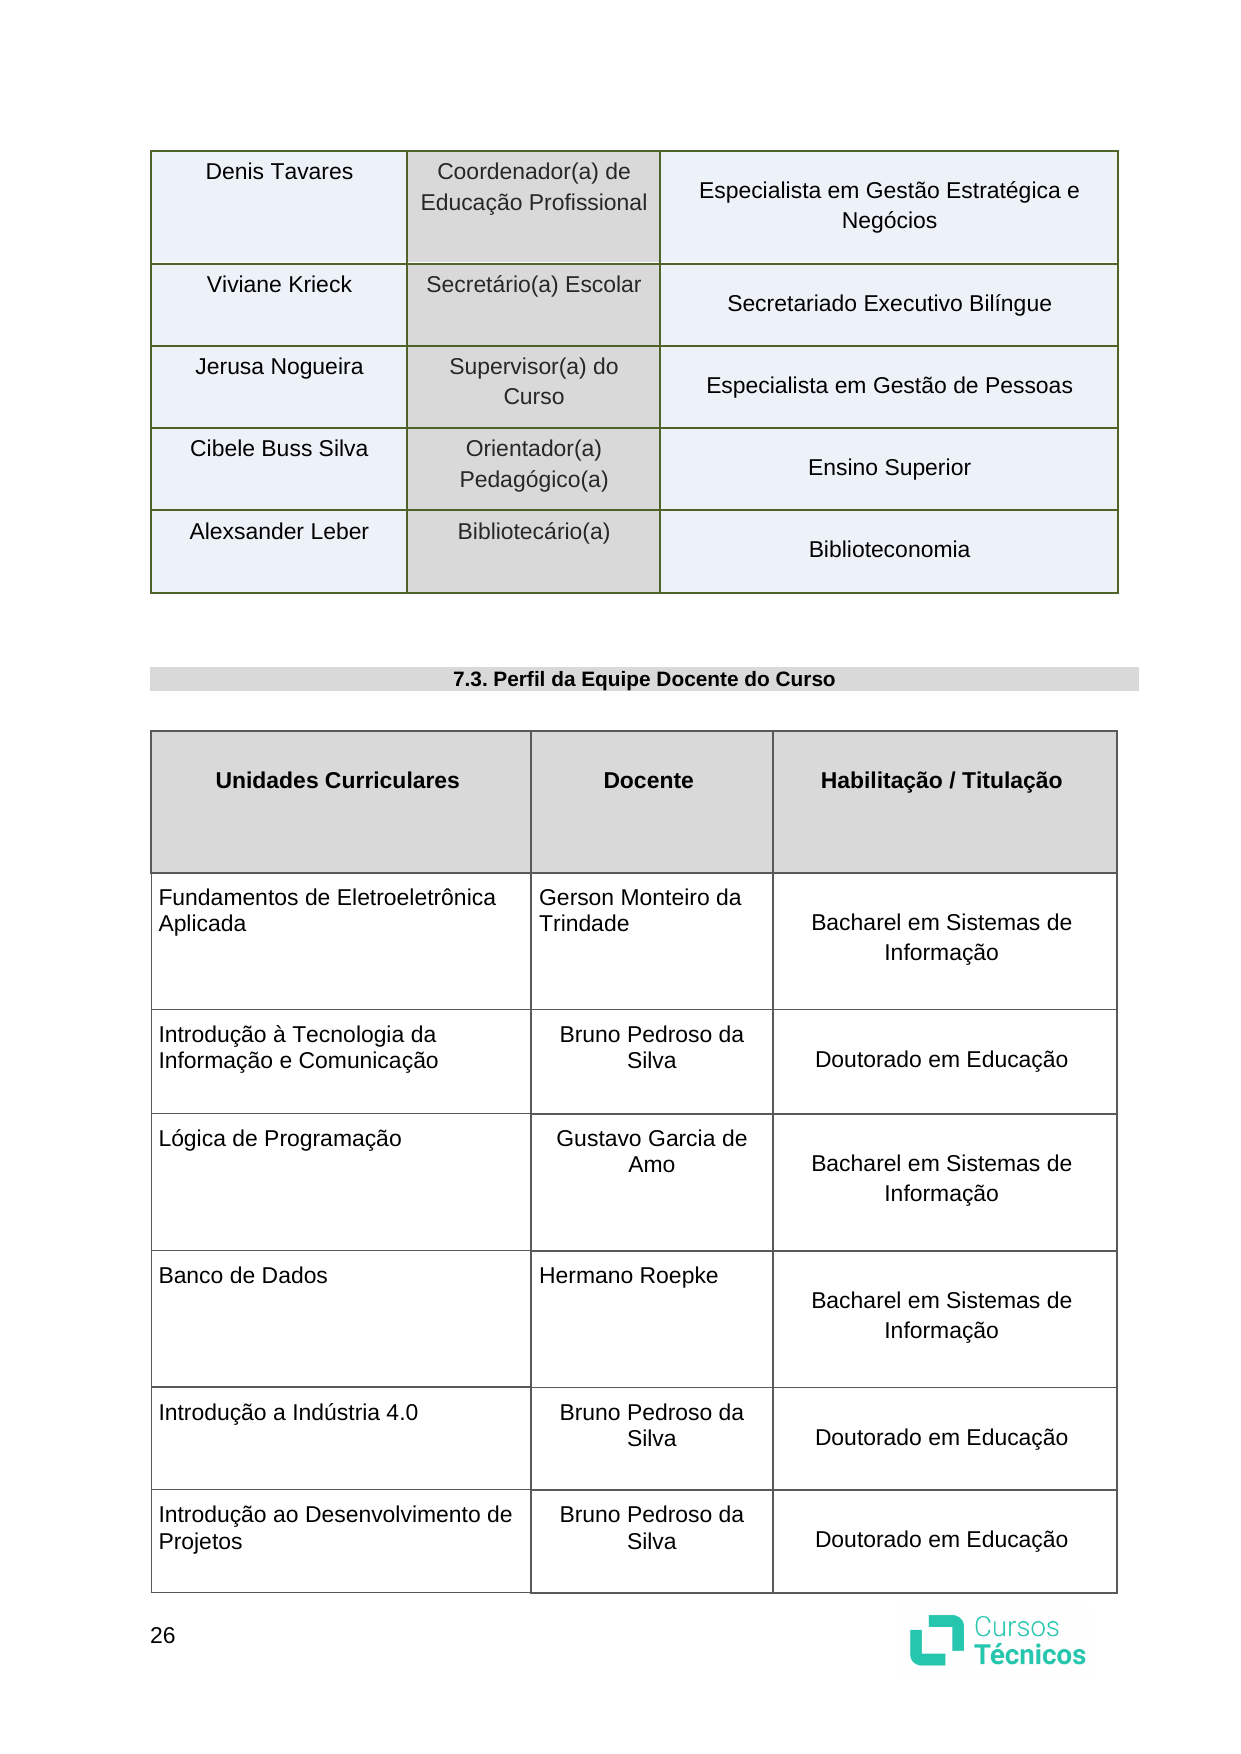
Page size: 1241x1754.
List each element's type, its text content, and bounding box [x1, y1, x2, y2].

table_cell Introdução a Indústria 4.0 [152, 1388, 530, 1489]
table_cell Secretário(a) Escolar [408, 265, 659, 345]
table_cell Introdução ao Desenvolvimento de Projetos [152, 1490, 530, 1592]
table_cell Coordenador(a) de Educação Profissional [408, 152, 659, 262]
table_cell Gustavo Garcia de Amo [532, 1115, 772, 1250]
table_cell Bacharel em Sistemas de Informação [774, 1252, 1116, 1386]
table_cell Bruno Pedroso da Silva [532, 1010, 772, 1113]
table_cell Jerusa Nogueira [152, 347, 406, 427]
table_cell Denis Tavares [152, 152, 406, 262]
table_cell Bruno Pedroso da Silva [532, 1491, 772, 1592]
table_cell Bruno Pedroso da Silva [532, 1388, 772, 1489]
table_cell Gerson Monteiro da Trindade [532, 874, 772, 1008]
table_cell Supervisor(a) do Curso [408, 347, 659, 427]
table_cell Lógica de Programação [152, 1114, 530, 1250]
table_cell Especialista em Gestão Estratégica e Negócios [661, 152, 1117, 262]
table_cell Hermano Roepke [532, 1252, 772, 1386]
table_cell Biblioteconomia [661, 511, 1117, 592]
table_cell Fundamentos de Eletroeletrônica Aplicada [152, 874, 530, 1008]
table_header Unidades Curriculares [152, 732, 530, 872]
table_cell Introdução à Tecnologia da Informação e Comunicação [152, 1010, 530, 1113]
table_cell Alexsander Leber [152, 511, 406, 592]
table_cell Bacharel em Sistemas de Informação [774, 874, 1116, 1008]
table_cell Doutorado em Educação [774, 1010, 1116, 1113]
picture [896, 1604, 1090, 1678]
table_cell Orientador(a) Pedagógico(a) [408, 429, 659, 509]
table_header Habilitação / Titulação [774, 732, 1116, 872]
table_cell Doutorado em Educação [774, 1491, 1116, 1592]
table_cell Doutorado em Educação [774, 1388, 1116, 1489]
text 7.3. Perfil da Equipe Docente do Curso [150, 667, 1139, 691]
table_cell Ensino Superior [661, 429, 1117, 509]
table_cell Secretariado Executivo Bilíngue [661, 265, 1117, 345]
table_cell Banco de Dados [152, 1251, 530, 1386]
table_header Docente [532, 732, 772, 872]
table_cell Especialista em Gestão de Pessoas [661, 347, 1117, 427]
table_cell Viviane Krieck [152, 265, 406, 345]
table_cell Bibliotecário(a) [408, 511, 659, 592]
table_cell Cibele Buss Silva [152, 429, 406, 509]
table_cell Bacharel em Sistemas de Informação [774, 1115, 1116, 1250]
